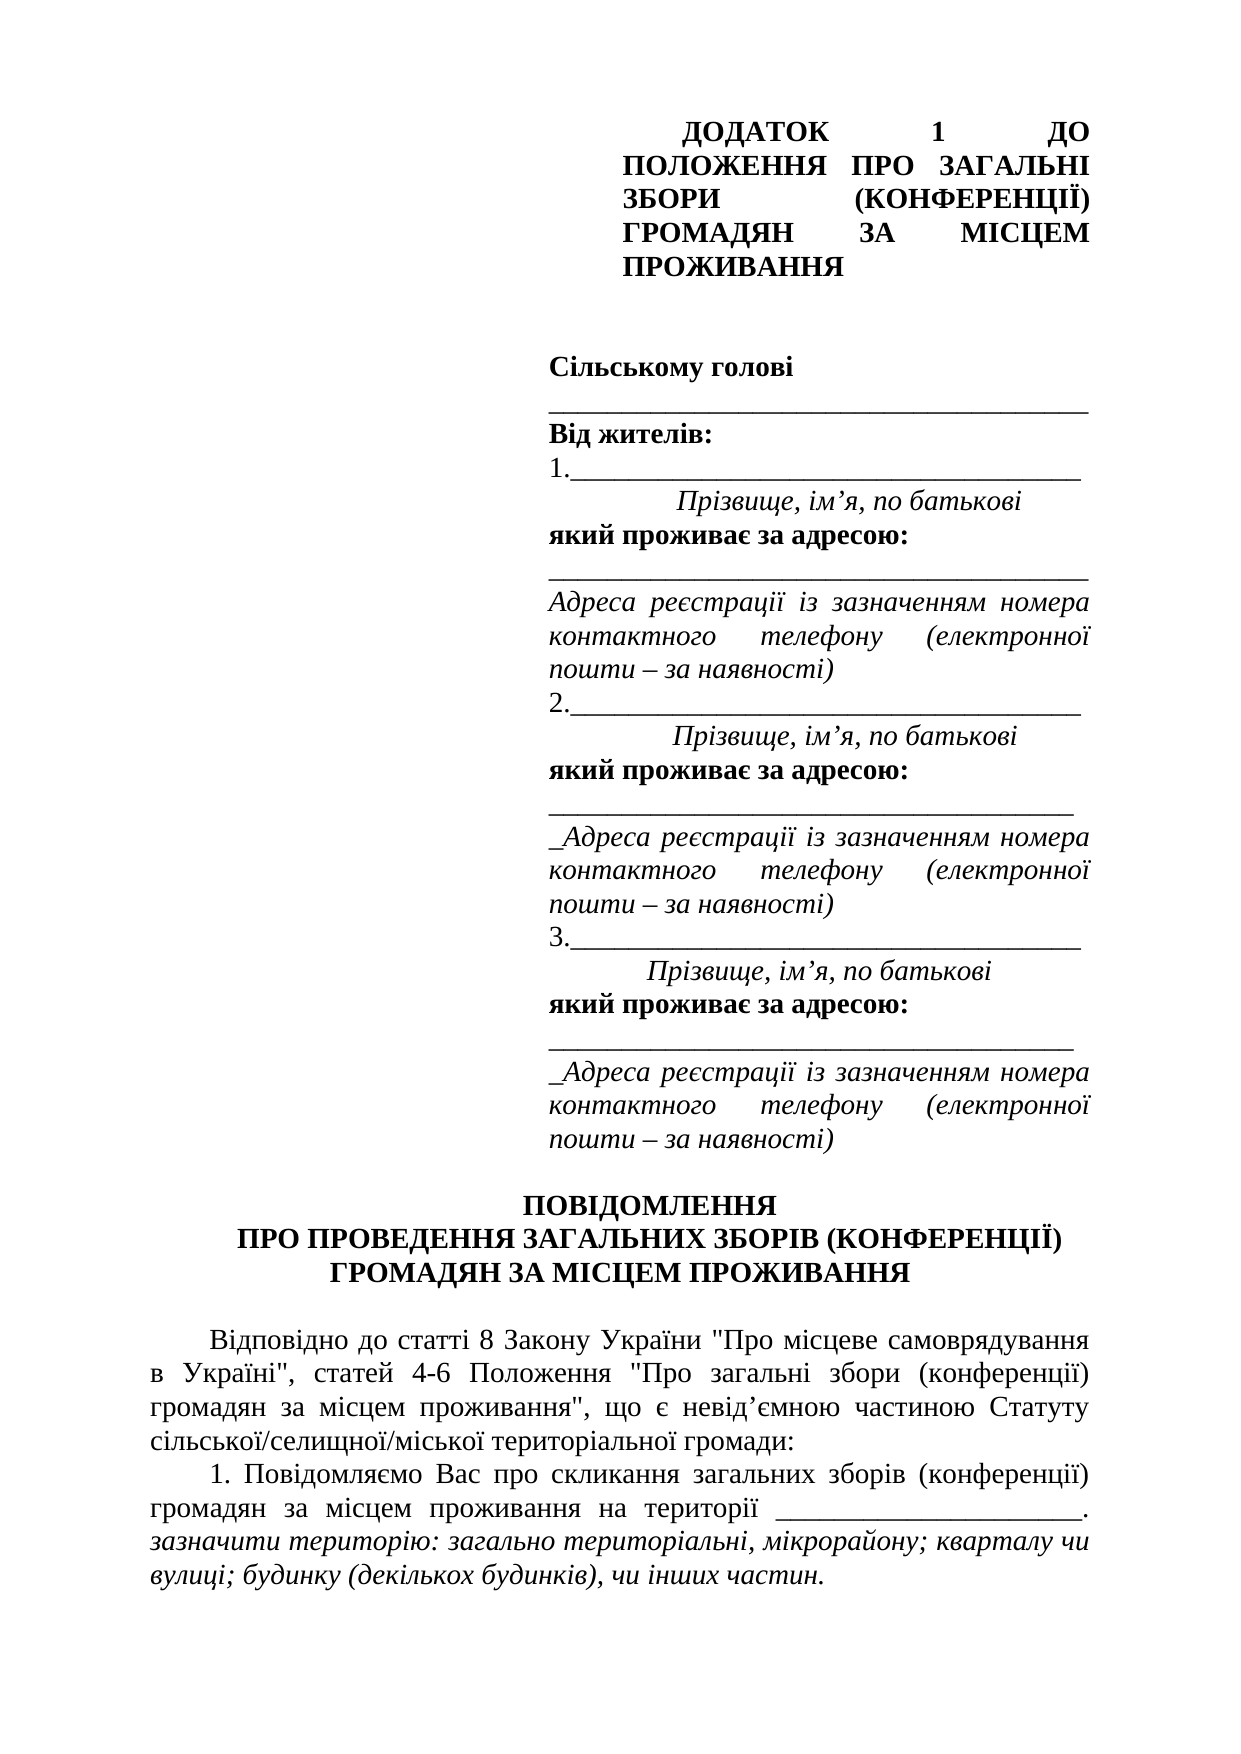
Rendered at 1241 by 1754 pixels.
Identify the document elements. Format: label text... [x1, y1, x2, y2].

text який проживає за адресою: [548, 752, 1090, 785]
text _____________________________________Адреса реєстрації із зазначенням номера контактного телефону (електронної пошти – за наявності) [548, 785, 1090, 919]
text Адреса реєстрації із зазначенням номера контактного телефону (електронної пошти – за наявності) [548, 584, 1090, 685]
text Сільському голові [548, 349, 1090, 383]
text Від жителів: [548, 416, 1090, 450]
text ПОВІДОМЛЕННЯ [150, 1188, 1090, 1221]
text Прізвище, ім’я, по батькові [548, 483, 1090, 517]
text 3.___________________________________ [548, 919, 1090, 953]
text 1.___________________________________ [548, 450, 1090, 483]
text _____________________________________ [548, 383, 1090, 416]
subtitle ДОДАТОК 1 ДО ПОЛОЖЕННЯ ПРО ЗАГАЛЬНІ ЗБОРИ (КОНФЕРЕНЦІЇ) ГРОМАДЯН ЗА МІСЦЕМ ПРОЖИВАННЯ [622, 114, 1090, 282]
text _____________________________________ [548, 551, 1090, 584]
text _____________________________________Адреса реєстрації із зазначенням номера контактного телефону (електронної пошти – за наявності) [548, 1020, 1090, 1154]
text 1. Повідомляємо Вас про скликання загальних зборів (конференції) громадян за місцем проживання на території _____________________. зазначити територію: загально територіальні, мікрорайону; кварталу чи вулиці; будинку (декількох будинків), чи інших частин. [150, 1456, 1090, 1590]
text Відповідно до статті 8 Закону України "Про місцеве самоврядування в Україні", статей 4-6 Положення "Про загальні збори (конференції) громадян за місцем проживання", що є невід’ємною частиною Статуту сільської/селищної/міської територіальної громади: [150, 1322, 1090, 1456]
text Прізвище, ім’я, по батькові [548, 718, 1090, 752]
text Прізвище, ім’я, по батькові [548, 953, 1090, 987]
text який проживає за адресою: [548, 517, 1090, 551]
text ПРО ПРОВЕДЕННЯ ЗАГАЛЬНИХ ЗБОРІВ (КОНФЕРЕНЦІЇ) ГРОМАДЯН ЗА МІСЦЕМ ПРОЖИВАННЯ [150, 1221, 1090, 1288]
text який проживає за адресою: [548, 987, 1090, 1020]
text 2.___________________________________ [548, 685, 1090, 718]
